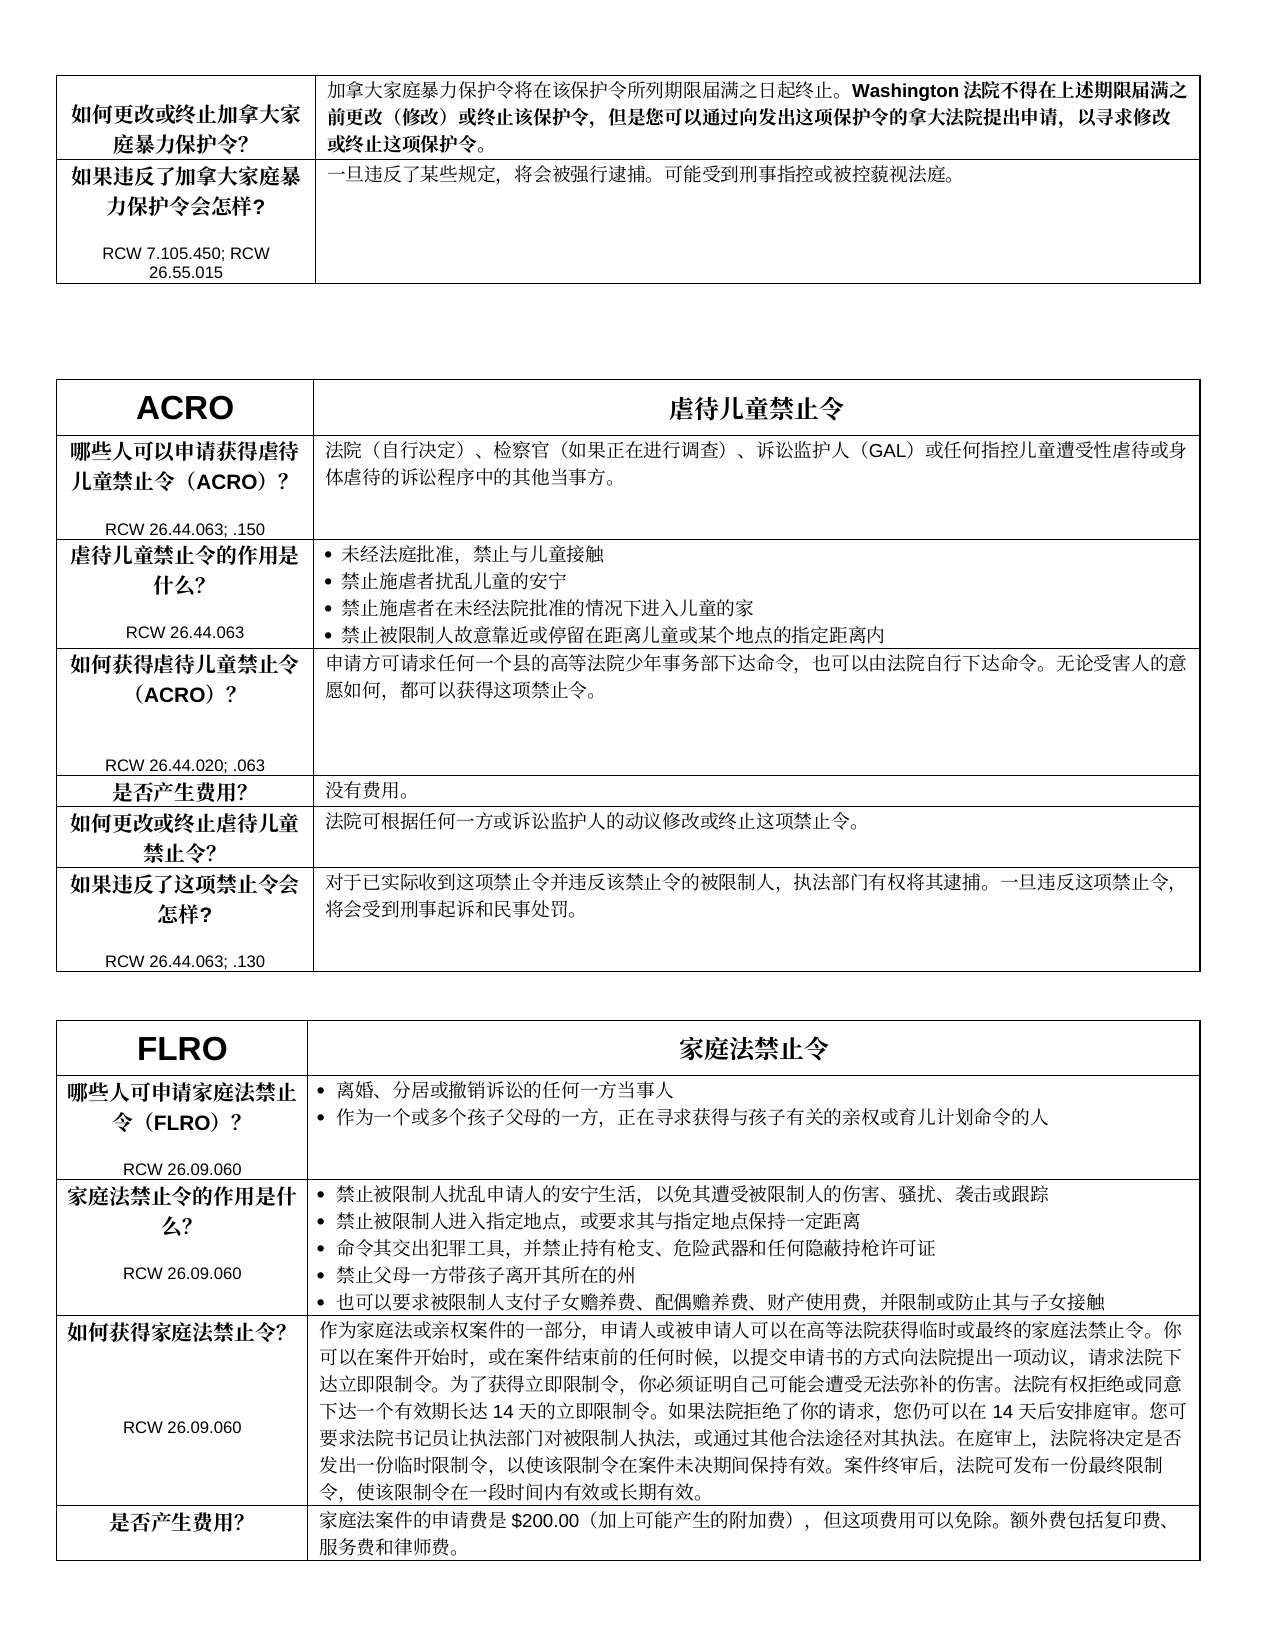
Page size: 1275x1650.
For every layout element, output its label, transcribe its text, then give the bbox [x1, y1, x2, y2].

table_cell 虐待儿童禁止令的作用是什么？ RCW 26.44.063 [57, 540, 313, 647]
table_cell 是否产生费用？ [57, 776, 313, 806]
table_cell 没有费用。 [314, 776, 1199, 806]
table_header 家庭法禁止令 [308, 1021, 1199, 1075]
table_cell 禁止被限制人扰乱申请人的安宁生活，以免其遭受被限制人的伤害、骚扰、袭击或跟踪 禁止被限制人进入指定地点，或要求其与指定地点保持一定距离 命令其交出犯罪工具，并禁止持有枪支、危险武器和任何隐蔽持枪许可证 禁止父母一方带孩子离开其所在的州 也可以要求被限制人支付子女赡养费、配偶赡养费、财产使用费，并限制或防止其与子女接触 [308, 1180, 1199, 1315]
table_cell 如何获得虐待儿童禁止令（ACRO）？ RCW 26.44.020; .063 [57, 649, 313, 775]
table_cell 如何更改或终止加拿大家庭暴力保护令？ [57, 76, 315, 159]
table_cell 哪些人可申请家庭法禁止令（FLRO）？ RCW 26.09.060 [57, 1076, 307, 1179]
table_cell 加拿大家庭暴力保护令将在该保护令所列期限届满之日起终止。Washington法院不得在上述期限届满之前更改（修改）或终止该保护令，但是您可以通过向发出这项保护令的拿大法院提出申请，以寻求修改或终止这项保护令。 [316, 76, 1199, 159]
table_cell 法院可根据任何一方或诉讼监护人的动议修改或终止这项禁止令。 [314, 807, 1199, 867]
table_header 虐待儿童禁止令 [314, 380, 1199, 434]
table_cell 哪些人可以申请获得虐待儿童禁止令（ACRO）？ RCW 26.44.063; .150 [57, 436, 313, 538]
table_cell 家庭法案件的申请费是 $200.00（加上可能产生的附加费），但这项费用可以免除。额外费包括复印费、服务费和律师费。 [308, 1506, 1199, 1560]
table_cell 一旦违反了某些规定，将会被强行逮捕。可能受到刑事指控或被控藐视法庭。 [316, 160, 1199, 282]
table_cell 申请方可请求任何一个县的高等法院少年事务部下达命令，也可以由法院自行下达命令。无论受害人的意愿如何，都可以获得这项禁止令。 [314, 649, 1199, 775]
table_cell 如果违反了这项禁止令会怎样? RCW 26.44.063; .130 [57, 868, 313, 971]
table_cell 如何更改或终止虐待儿童禁止令？ [57, 807, 313, 867]
table_cell 对于已实际收到这项禁止令并违反该禁止令的被限制人，执法部门有权将其逮捕。一旦违反这项禁止令，将会受到刑事起诉和民事处罚。 [314, 868, 1199, 971]
table_header FLRO [57, 1021, 307, 1075]
table_cell 法院（自行决定）、检察官（如果正在进行调查）、诉讼监护人（GAL）或任何指控儿童遭受性虐待或身体虐待的诉讼程序中的其他当事方。 [314, 436, 1199, 538]
table_cell 离婚、分居或撤销诉讼的任何一方当事人 作为一个或多个孩子父母的一方，正在寻求获得与孩子有关的亲权或育儿计划命令的人 [308, 1076, 1199, 1179]
table_cell 如果违反了加拿大家庭暴力保护令会怎样? RCW 7.105.450; RCW 26.55.015 [57, 160, 315, 282]
table_cell 如何获得家庭法禁止令？ RCW 26.09.060 [57, 1316, 307, 1505]
table_header ACRO [57, 380, 313, 434]
table_cell 是否产生费用？ [57, 1506, 307, 1560]
table_cell 作为家庭法或亲权案件的一部分，申请人或被申请人可以在高等法院获得临时或最终的家庭法禁止令。你可以在案件开始时，或在案件结束前的任何时候，以提交申请书的方式向法院提出一项动议，请求法院下达立即限制令。为了获得立即限制令，你必须证明自己可能会遭受无法弥补的伤害。法院有权拒绝或同意下达一个有效期长达 14 天的立即限制令。如果法院拒绝了你的请求，您仍可以在 14 天后安排庭审。您可要求法院书记员让执法部门对被限制人执法，或通过其他合法途径对其执法。在庭审上，法院将决定是否发出一份临时限制令，以使该限制令在案件未决期间保持有效。案件终审后，法院可发布一份最终限制令，使该限制令在一段时间内有效或长期有效。 [308, 1316, 1199, 1505]
table_cell 未经法庭批准，禁止与儿童接触 禁止施虐者扰乱儿童的安宁 禁止施虐者在未经法院批准的情况下进入儿童的家 禁止被限制人故意靠近或停留在距离儿童或某个地点的指定距离内 [314, 540, 1199, 647]
table_cell 家庭法禁止令的作用是什么？ RCW 26.09.060 [57, 1180, 307, 1315]
